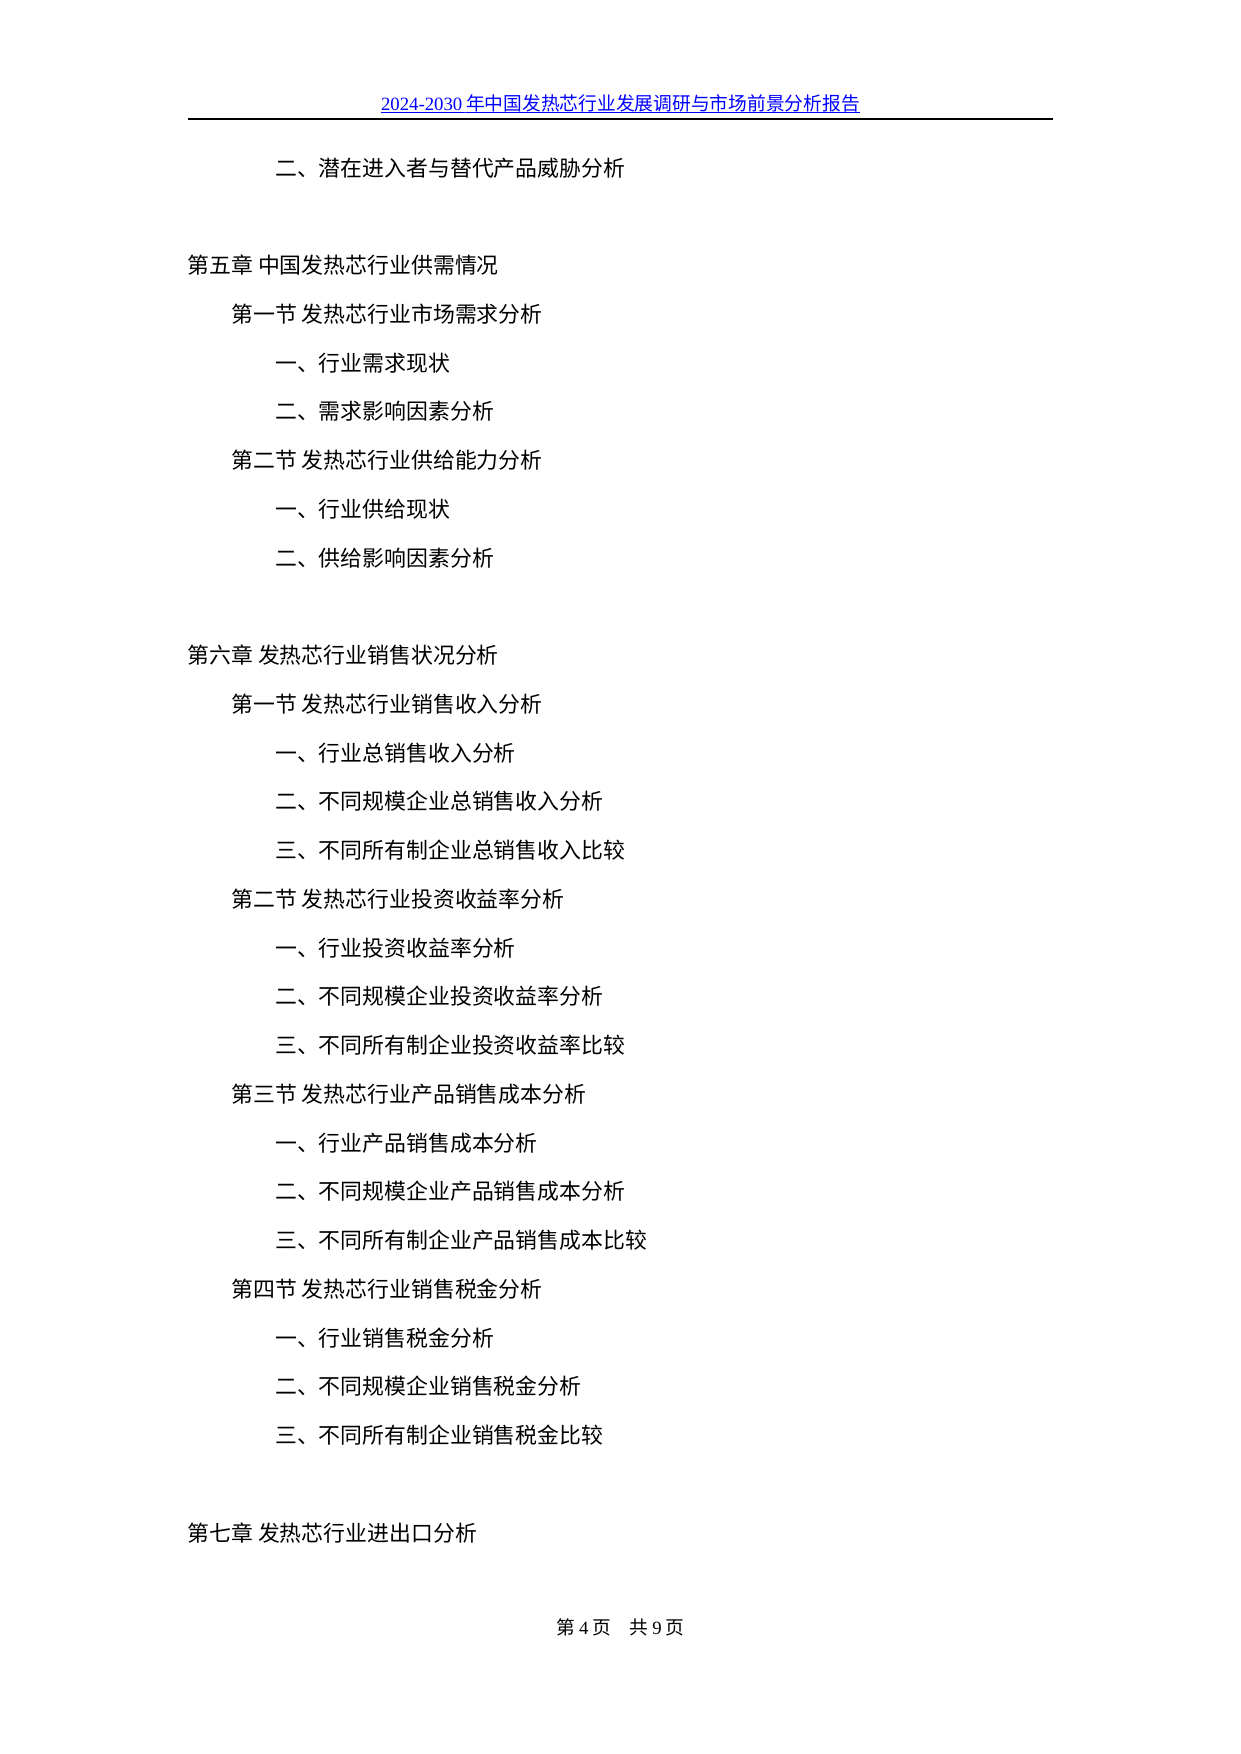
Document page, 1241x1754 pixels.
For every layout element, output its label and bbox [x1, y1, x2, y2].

text [187, 150, 1053, 1548]
